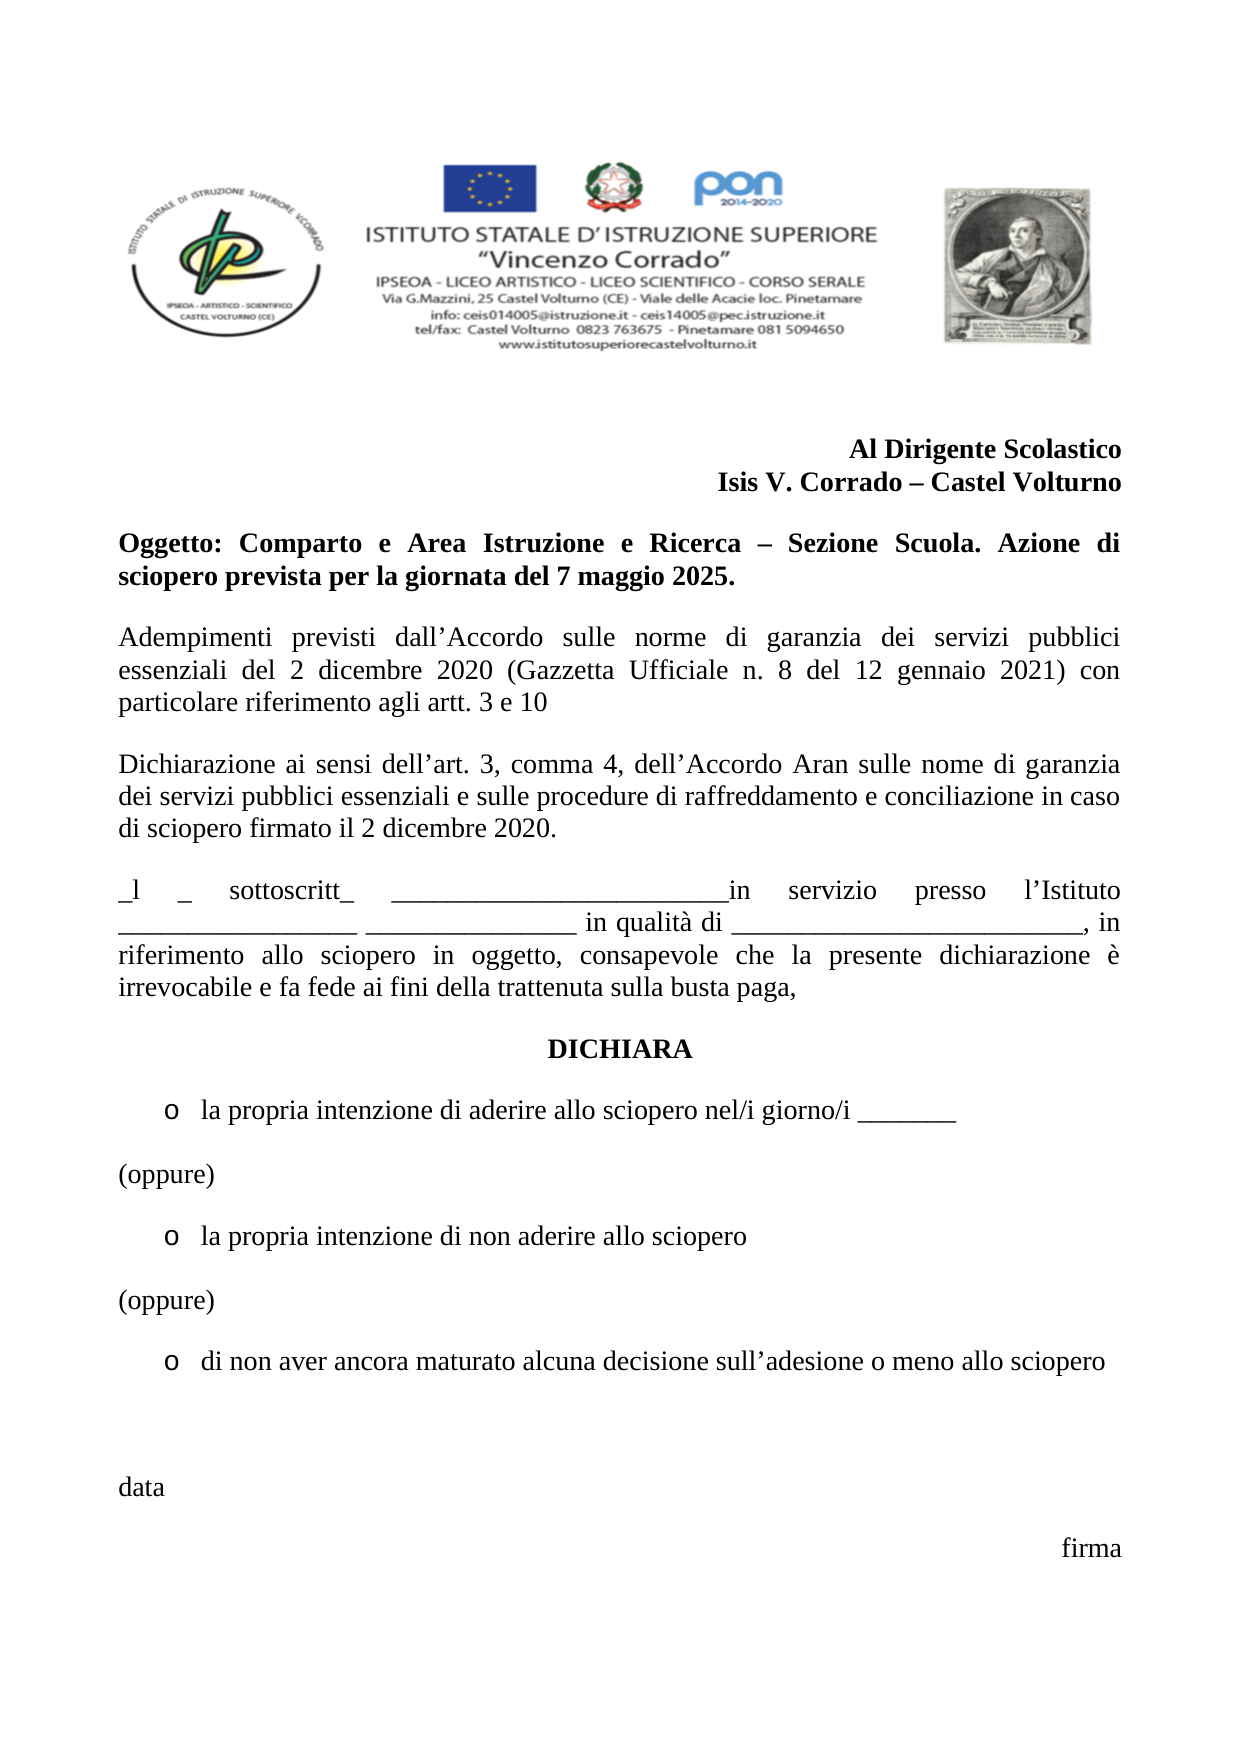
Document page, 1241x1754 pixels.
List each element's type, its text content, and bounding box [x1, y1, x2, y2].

list di non aver ancora maturato alcuna decisione sull’adesione o meno allo sciopero [163, 1344, 1122, 1379]
text _l _ sottoscritt_ ________________________in servizio presso l’Istituto _________________ _______________ in qualità di _________________________, in riferimento allo sciopero in oggetto, consapevole che la presente dichiarazione è irrevocabile e fa fede ai fini della trattenuta sulla busta paga, [118, 873, 1122, 1003]
text Isis V. Corrado – Castel Volturno [118, 465, 1122, 497]
text Oggetto: Comparto e Area Istruzione e Ricerca – Sezione Scuola. Azione di sciopero prevista per la giornata del 7 maggio 2025. [118, 526, 1122, 591]
list la propria intenzione di non aderire allo sciopero [163, 1219, 1122, 1254]
text firma [118, 1531, 1122, 1564]
picture [118, 147, 1123, 366]
text Adempimenti previsti dall’Accordo sulle norme di garanzia dei servizi pubblici essenziali del 2 dicembre 2020 (Gazzetta Ufficiale n. 8 del 12 gennaio 2021) con particolare riferimento agli artt. 3 e 10 [118, 620, 1122, 717]
text Al Dirigente Scolastico [118, 432, 1122, 465]
list la propria intenzione di aderire allo sciopero nel/i giorno/i _______ [163, 1093, 1122, 1128]
text Dichiarazione ai sensi dell’art. 3, comma 4, dell’Accordo Aran sulle nome di garanzia dei servizi pubblici essenziali e sulle procedure di raffreddamento e conciliazione in caso di sciopero firmato il 2 dicembre 2020. [118, 747, 1122, 844]
text (oppure) [118, 1157, 1122, 1190]
text DICHIARA [118, 1032, 1122, 1064]
text data [118, 1470, 1122, 1502]
text (oppure) [118, 1283, 1122, 1315]
